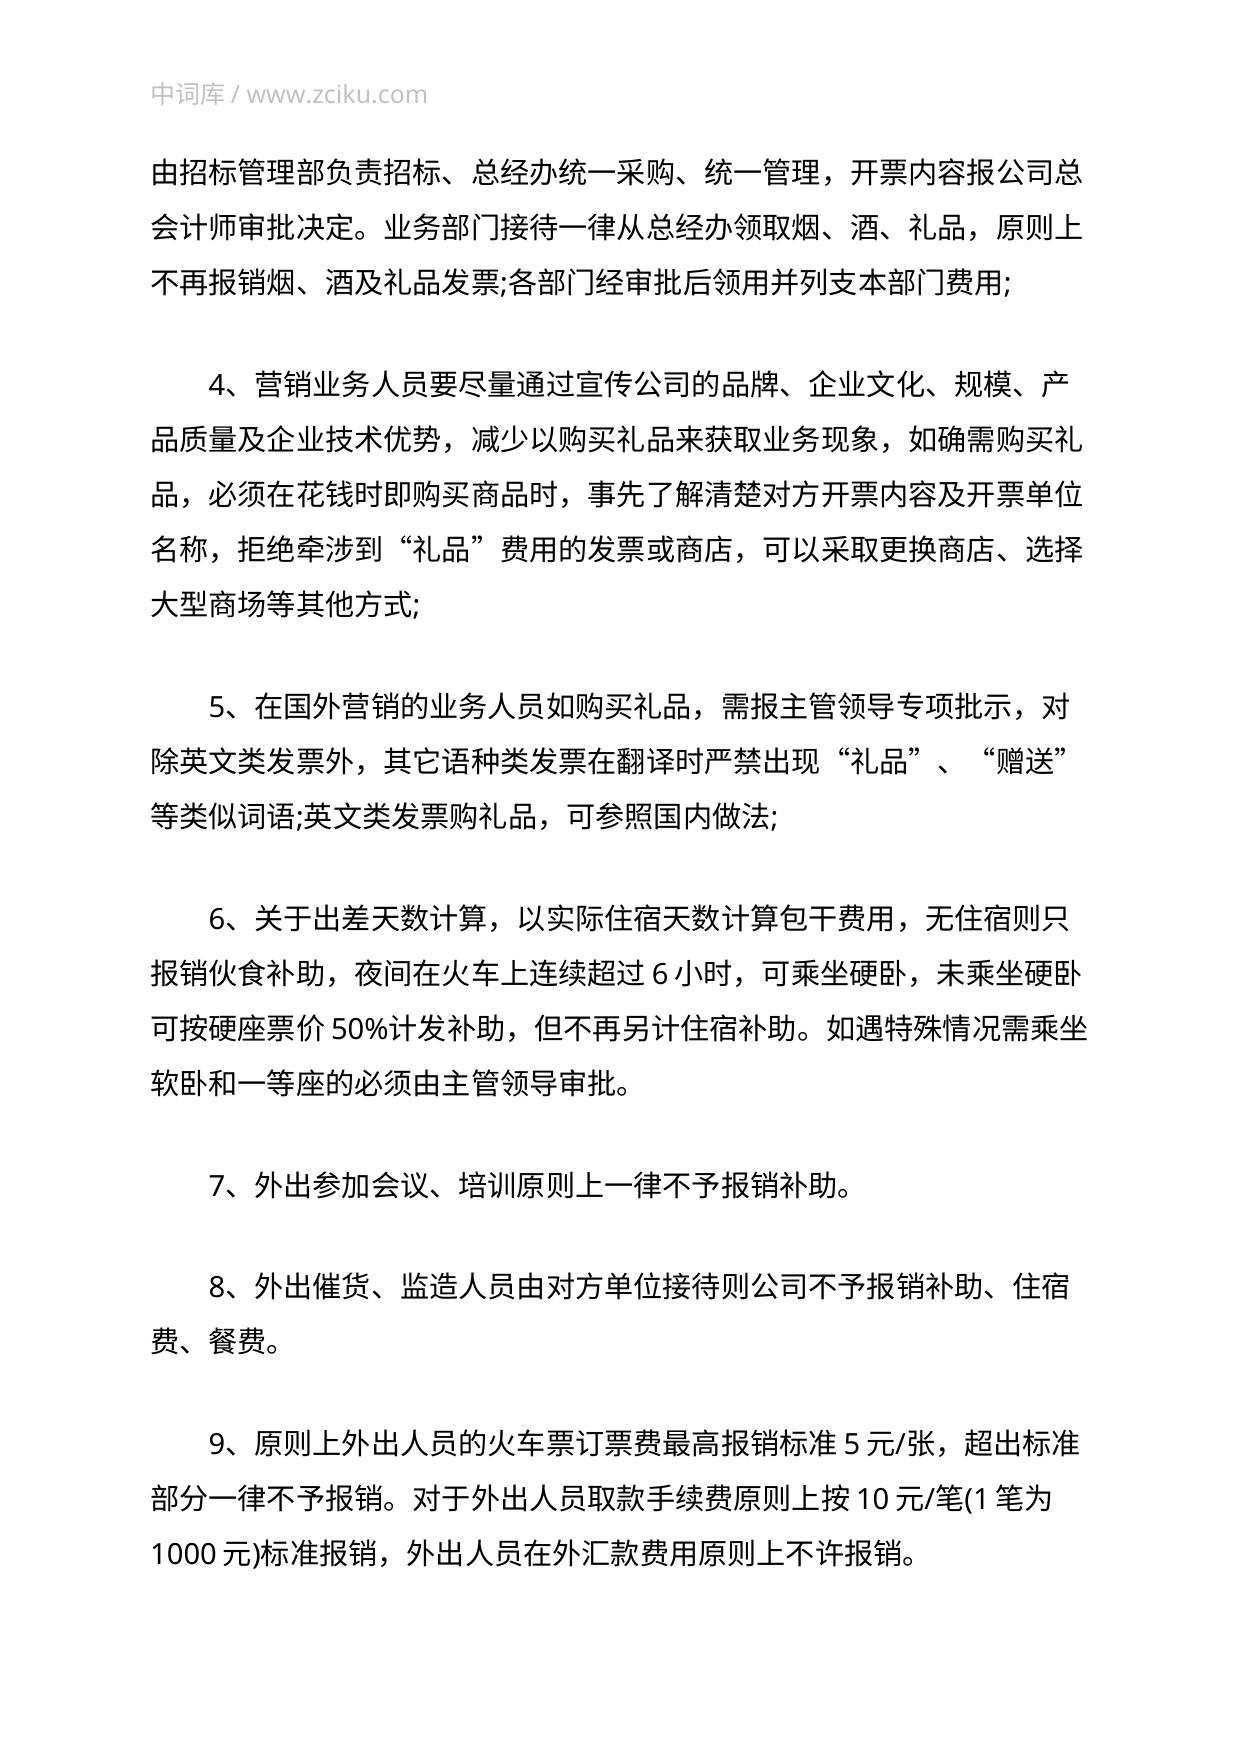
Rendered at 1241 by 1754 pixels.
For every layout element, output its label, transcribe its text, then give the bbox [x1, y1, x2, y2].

text 8、外出催货、监造人员由对方单位接待则公司不予报销补助、住宿费、餐费。 [150, 1264, 1090, 1361]
text 9、原则上外出人员的火车票订票费最高报销标准5元/张，超出标准部分一律不予报销。对于外出人员取款手续费原则上按10元/笔(1笔为1000元)标准报销，外出人员在外汇款费用原则上不许报销。 [150, 1421, 1090, 1573]
text 6、关于出差天数计算，以实际住宿天数计算包干费用，无住宿则只报销伙食补助，夜间在火车上连续超过6小时，可乘坐硬卧，未乘坐硬卧可按硬座票价50%计发补助，但不再另计住宿补助。如遇特殊情况需乘坐软卧和一等座的必须由主管领导审批。 [150, 895, 1090, 1103]
text 4、营销业务人员要尽量通过宣传公司的品牌、企业文化、规模、产品质量及企业技术优势，减少以购买礼品来获取业务现象，如确需购买礼品，必须在花钱时即购买商品时，事先了解清楚对方开票内容及开票单位名称，拒绝牵涉到“礼品”费用的发票或商店，可以采取更换商店、选择大型商场等其他方式; [150, 362, 1090, 624]
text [150, 150, 1090, 302]
text 7、外出参加会议、培训原则上一律不予报销补助。 [150, 1162, 1090, 1204]
text 5、在国外营销的业务人员如购买礼品，需报主管领导专项批示，对除英文类发票外，其它语种类发票在翻译时严禁出现“礼品”、“赠送”等类似词语;英文类发票购礼品，可参照国内做法; [150, 683, 1090, 836]
